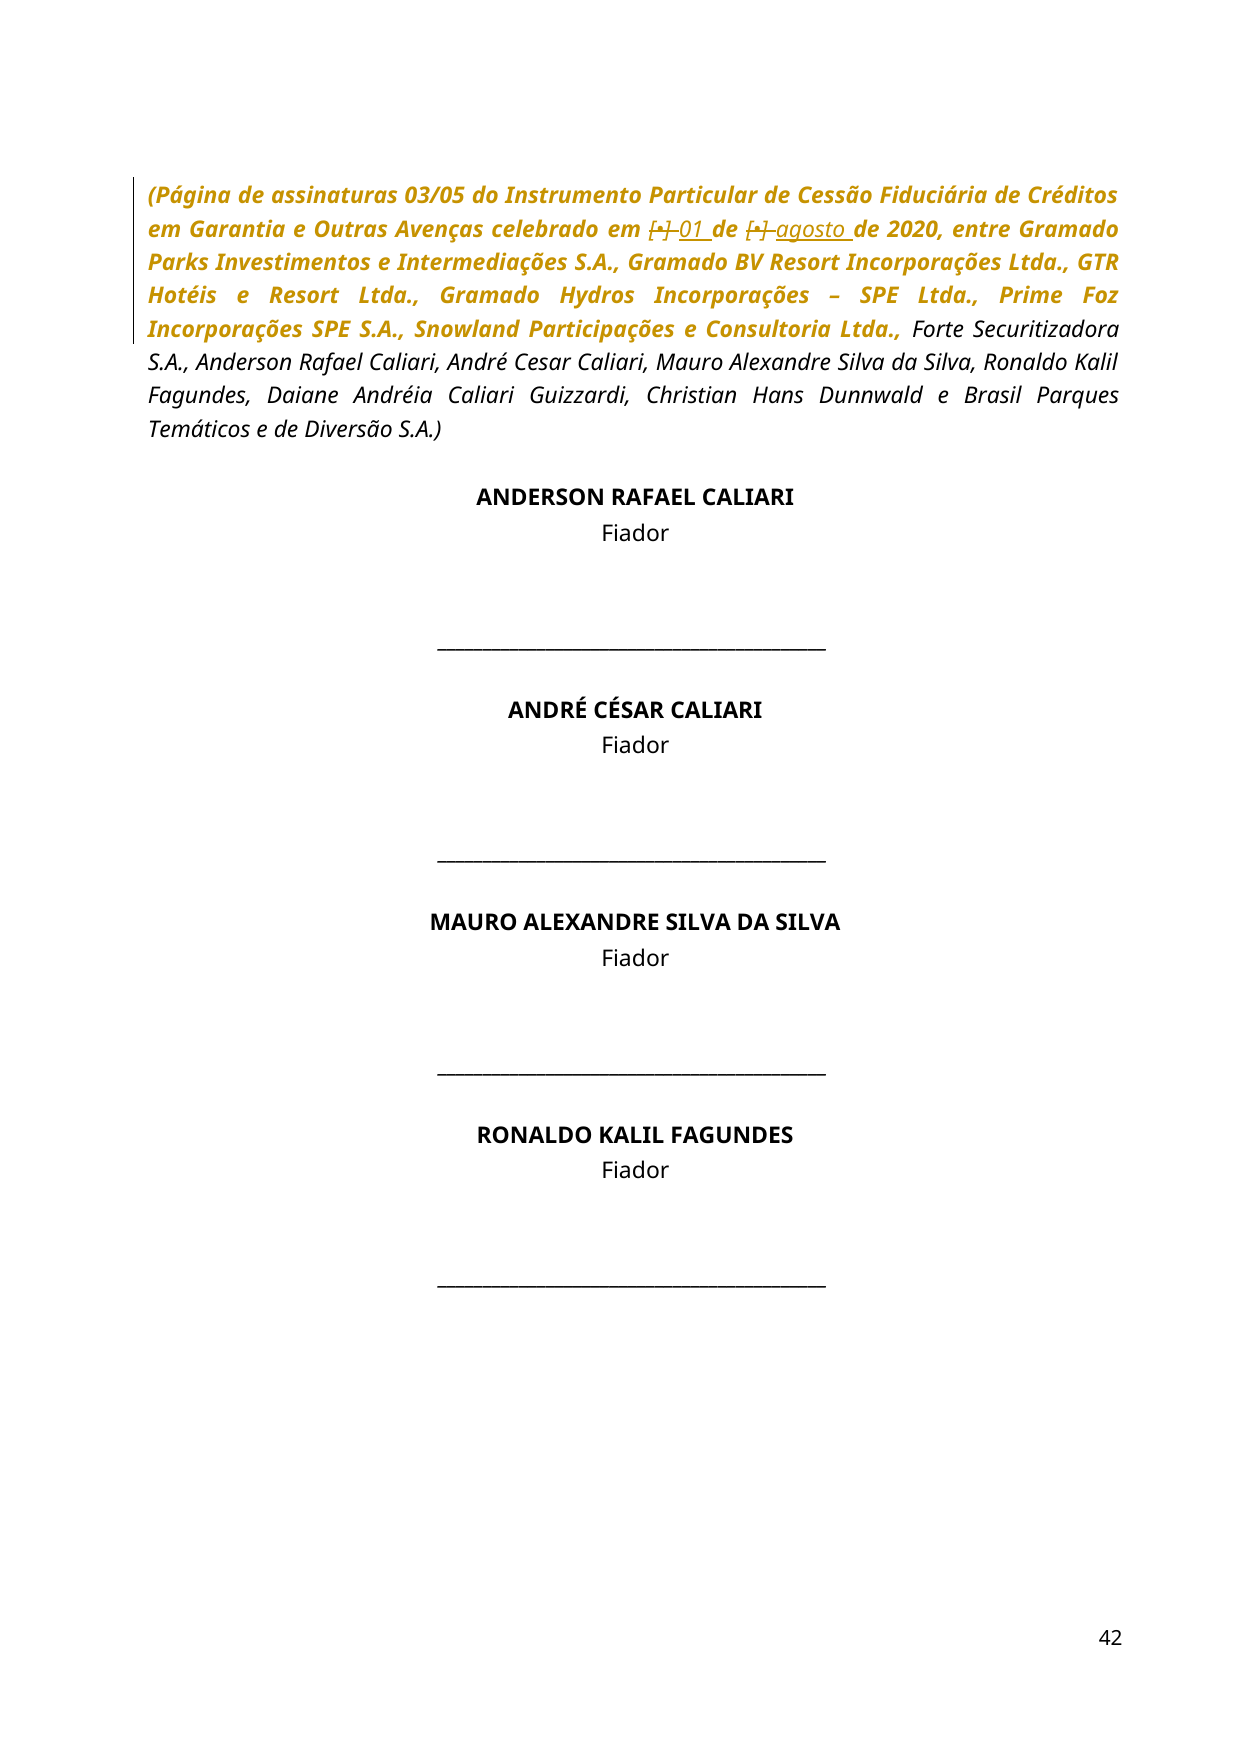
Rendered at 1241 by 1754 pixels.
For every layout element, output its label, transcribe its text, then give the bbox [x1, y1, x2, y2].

text ___________________________________________ [148, 831, 1122, 867]
text ___________________________________________ [148, 1044, 1122, 1079]
text Fiador [148, 938, 1122, 973]
text RONALDO KALIL FAGUNDES [148, 1115, 1122, 1150]
text ___________________________________________ [148, 619, 1122, 654]
text ___________________________________________ [148, 1256, 1122, 1292]
text Fiador [148, 725, 1122, 761]
text MAURO ALEXANDRE SILVA DA SILVA [148, 902, 1122, 938]
text ANDRÉ CÉSAR CALIARI [148, 690, 1122, 725]
text Fiador [148, 513, 1122, 548]
text (Página de assinaturas 03/05 do Instrumento Particular de Cessão Fiduciária de Créditos em Garantia e Outras Avenças celebrado em de de 2020, entre Gramado Parks Investimentos e Intermediações S.A., Gramado BV Resort Incorporações Ltda., GTR Hotéis e Resort Ltda., Gramado Hydros Incorporações – SPE Ltda., Prime Foz Incorporações SPE S.A., Snowland Participações e Consultoria Ltda., Forte Securitizadora S.A., Anderson Rafael Caliari, André Cesar Caliari, Mauro Alexandre Silva da Silva, Ronaldo Kalil Fagundes, Daiane Andréia Caliari Guizzardi, Christian Hans Dunnwald e Brasil Parques Temáticos e de Diversão S.A.) [148, 177, 1122, 444]
text ANDERSON RAFAEL CALIARI [148, 477, 1122, 513]
text Fiador [148, 1150, 1122, 1186]
